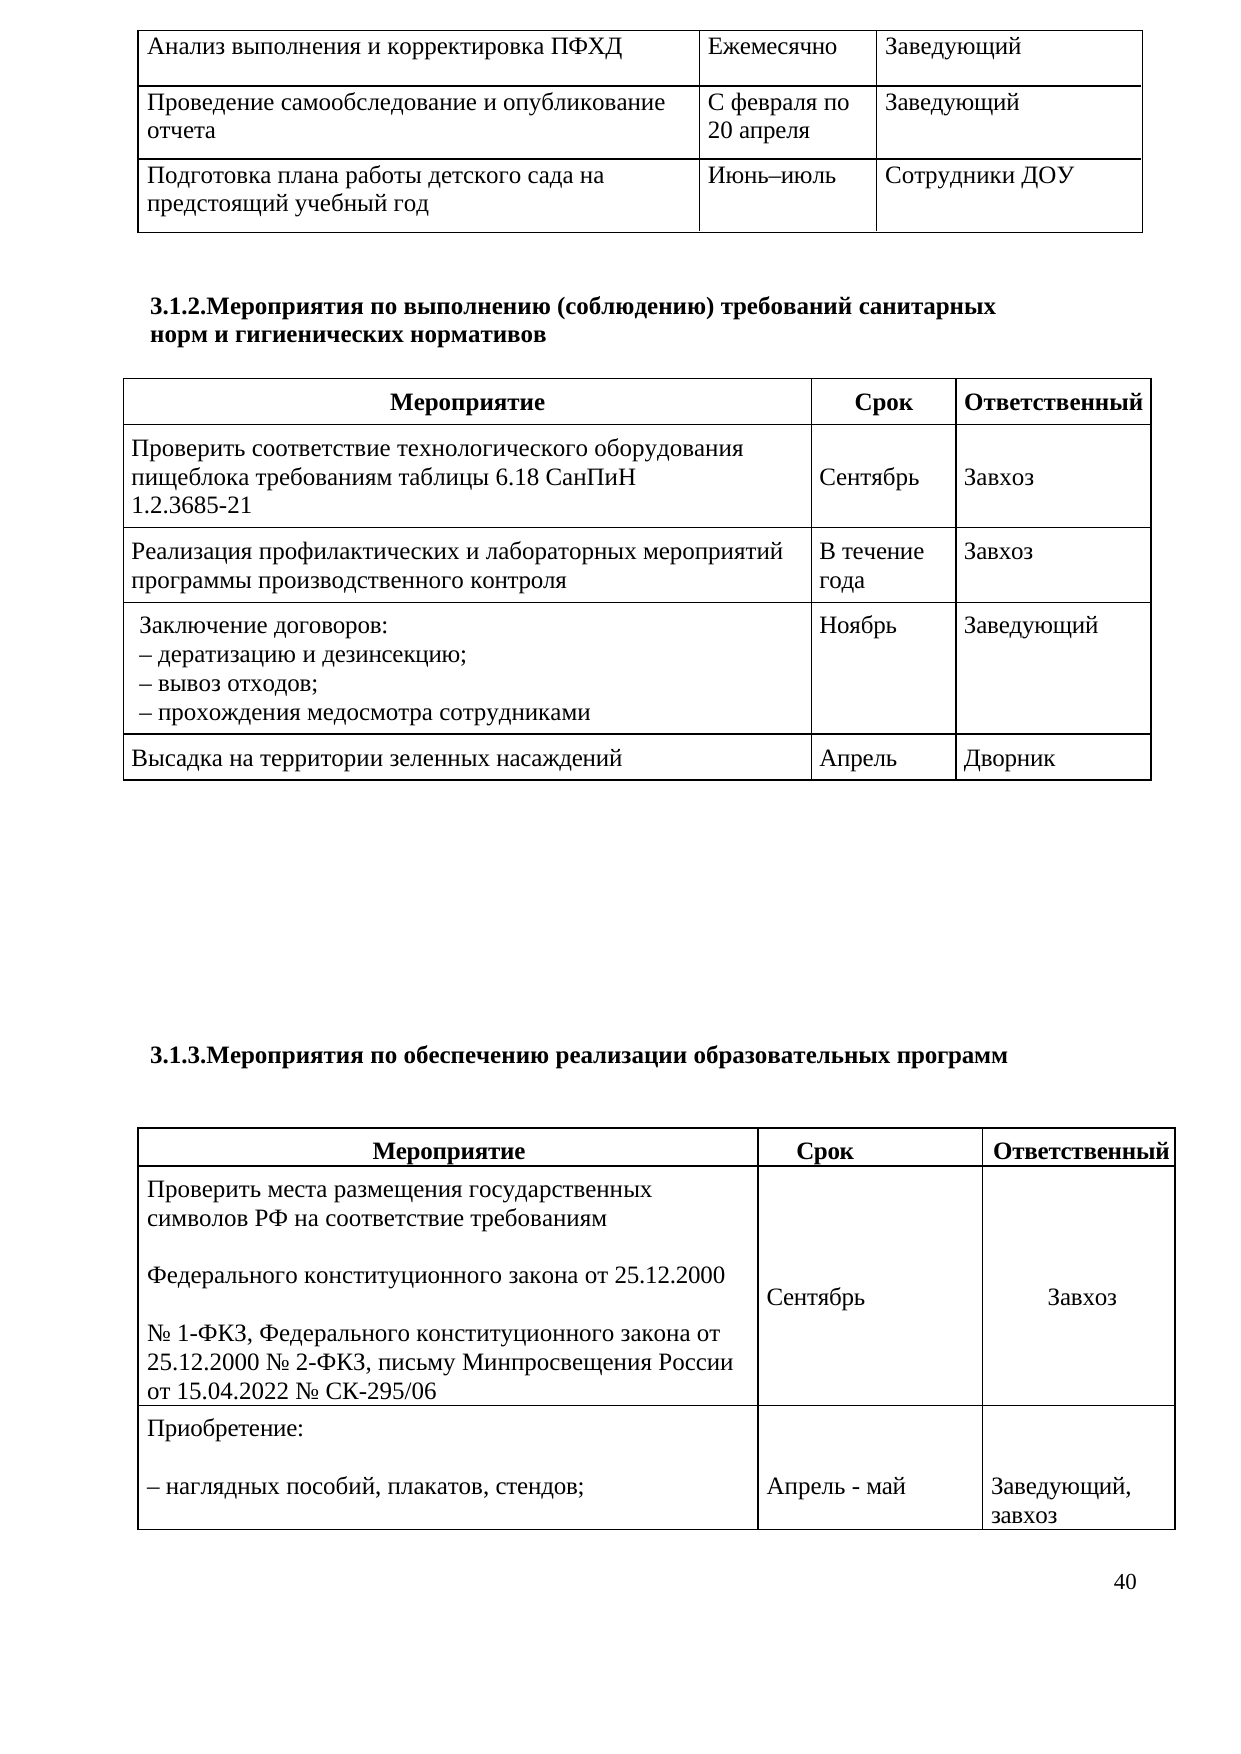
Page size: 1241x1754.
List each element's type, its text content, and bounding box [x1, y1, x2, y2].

table_cell Проведение самообследование и опубликование отчета [139, 87, 699, 158]
text 3.1.3.Мероприятия по обеспечению реализации образовательных программ [150, 1040, 1137, 1069]
table_cell Сентябрь [759, 1167, 982, 1405]
table_cell Заключение договоров: дератизацию и дезинсекцию; вывоз отходов; прохождения медосмотра сотрудниками [124, 603, 811, 733]
table_cell Ноябрь [812, 603, 955, 733]
table_cell Заведующий [877, 85, 1142, 158]
table_header Ответственный [957, 379, 1150, 423]
table_cell Сентябрь [812, 425, 955, 527]
table_cell В течение года [812, 528, 955, 602]
table_cell Заведующий [877, 31, 1142, 85]
table_cell Анализ выполнения и корректировка ПФХД [139, 31, 699, 85]
table_cell Июнь–июль [700, 160, 876, 231]
table_header Ответственный [983, 1129, 1174, 1165]
table_cell Подготовка плана работы детского сада на предстоящий учебный год [139, 160, 699, 231]
table_cell Проверить соответствие технологического оборудования пищеблока требованиям таблицы 6.18 СанПиН 1.2.3685-21 [124, 425, 811, 527]
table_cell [139, 1406, 757, 1529]
table_cell Апрель - май [759, 1406, 982, 1529]
table_header Мероприятие [139, 1129, 757, 1165]
table_cell Завхоз [957, 528, 1150, 602]
table_cell Заведующий [957, 603, 1150, 733]
table_cell Высадка на территории зеленных насаждений [124, 735, 811, 779]
table_cell Сотрудники ДОУ [877, 158, 1142, 231]
table_cell Реализация профилактических и лабораторных мероприятий программы производственного контроля [124, 528, 811, 602]
table_cell Проверить места размещения государственных символов РФ на соответствие требованиям Федерального конституционного закона от 25.12.2000 № 1-ФКЗ, Федерального конституционного закона от 25.12.2000 № 2-ФКЗ, письму Минпросвещения России от 15.04.2022 № СК-295/06 [139, 1167, 757, 1405]
table_cell С февраля по 20 апреля [700, 87, 876, 158]
table_header Срок [759, 1129, 982, 1165]
table_cell Завхоз [957, 425, 1150, 527]
table_cell Заведующий, завхоз [983, 1406, 1174, 1529]
table_cell Дворник [957, 735, 1150, 779]
table_cell Апрель [812, 735, 955, 779]
table_header Срок [812, 379, 955, 423]
table_cell Завхоз [983, 1167, 1174, 1405]
text 3.1.2.Мероприятия по выполнению (соблюдению) требований санитарных норм и гигиенических нормативов [150, 291, 1042, 348]
table_cell Ежемесячно [700, 31, 876, 85]
table_header Мероприятие [124, 379, 811, 423]
